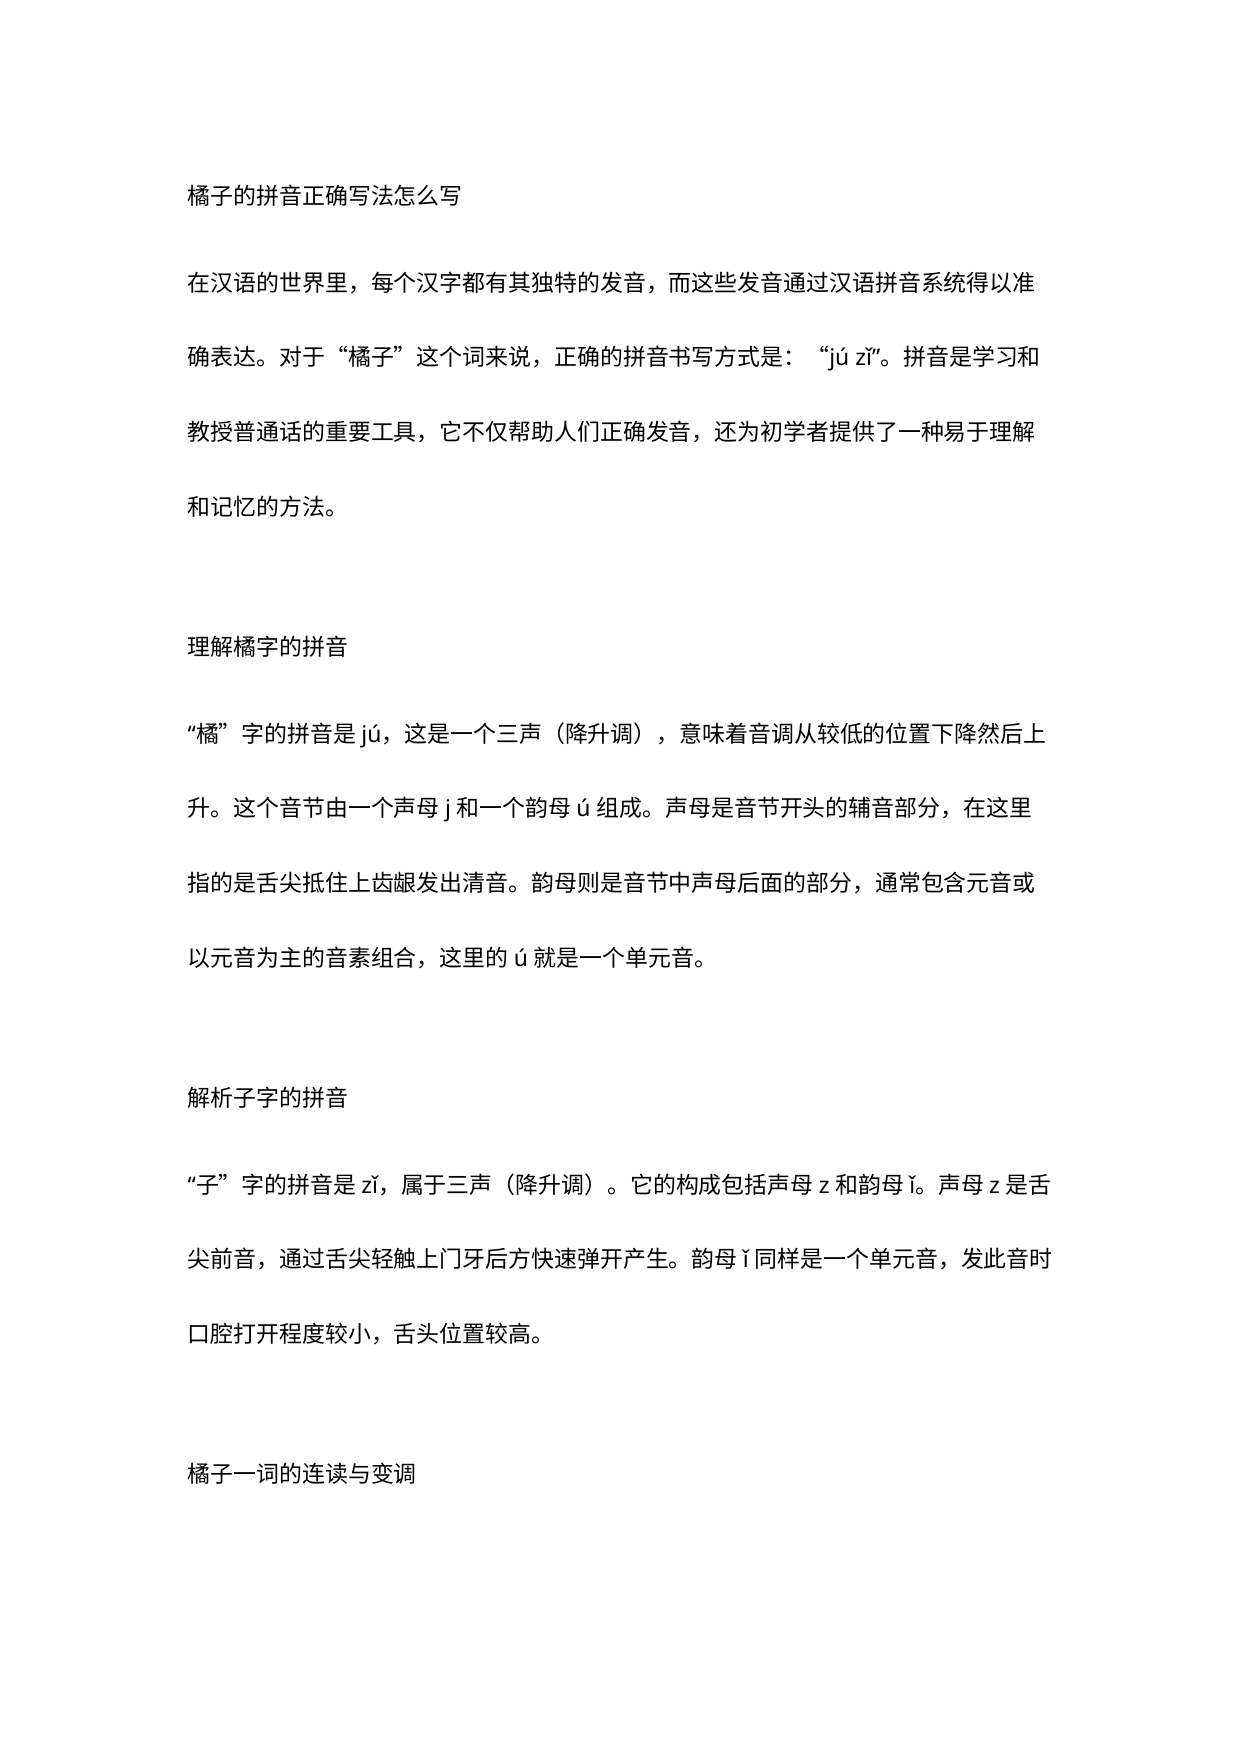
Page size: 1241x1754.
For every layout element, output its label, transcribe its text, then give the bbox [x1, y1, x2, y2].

text 理解橘字的拼音 [187, 613, 1053, 678]
text “橘”字的拼音是 jú，这是一个三声（降升调），意味着音调从较低的位置下降然后上升。这个音节由一个声母 j 和一个韵母 ú 组成。声母是音节开头的辅音部分，在这里指的是舌尖抵住上齿龈发出清音。韵母则是音节中声母后面的部分，通常包含元音或以元音为主的音素组合，这里的 ú 就是一个单元音。 [187, 699, 1053, 989]
text 在汉语的世界里，每个汉字都有其独特的发音，而这些发音通过汉语拼音系统得以准确表达。对于“橘子”这个词来说，正确的拼音书写方式是：“jú zǐ”。拼音是学习和教授普通话的重要工具，它不仅帮助人们正确发音，还为初学者提供了一种易于理解和记忆的方法。 [187, 248, 1053, 538]
text “子”字的拼音是 zǐ，属于三声（降升调）。它的构成包括声母 z 和韵母 ǐ。声母 z 是舌尖前音，通过舌尖轻触上门牙后方快速弹开产生。韵母 ǐ 同样是一个单元音，发此音时口腔打开程度较小，舌头位置较高。 [187, 1151, 1053, 1365]
text 橘子一词的连读与变调 [187, 1441, 1053, 1506]
text 橘子的拼音正确写法怎么写 [187, 162, 1053, 227]
text 解析子字的拼音 [187, 1064, 1053, 1129]
